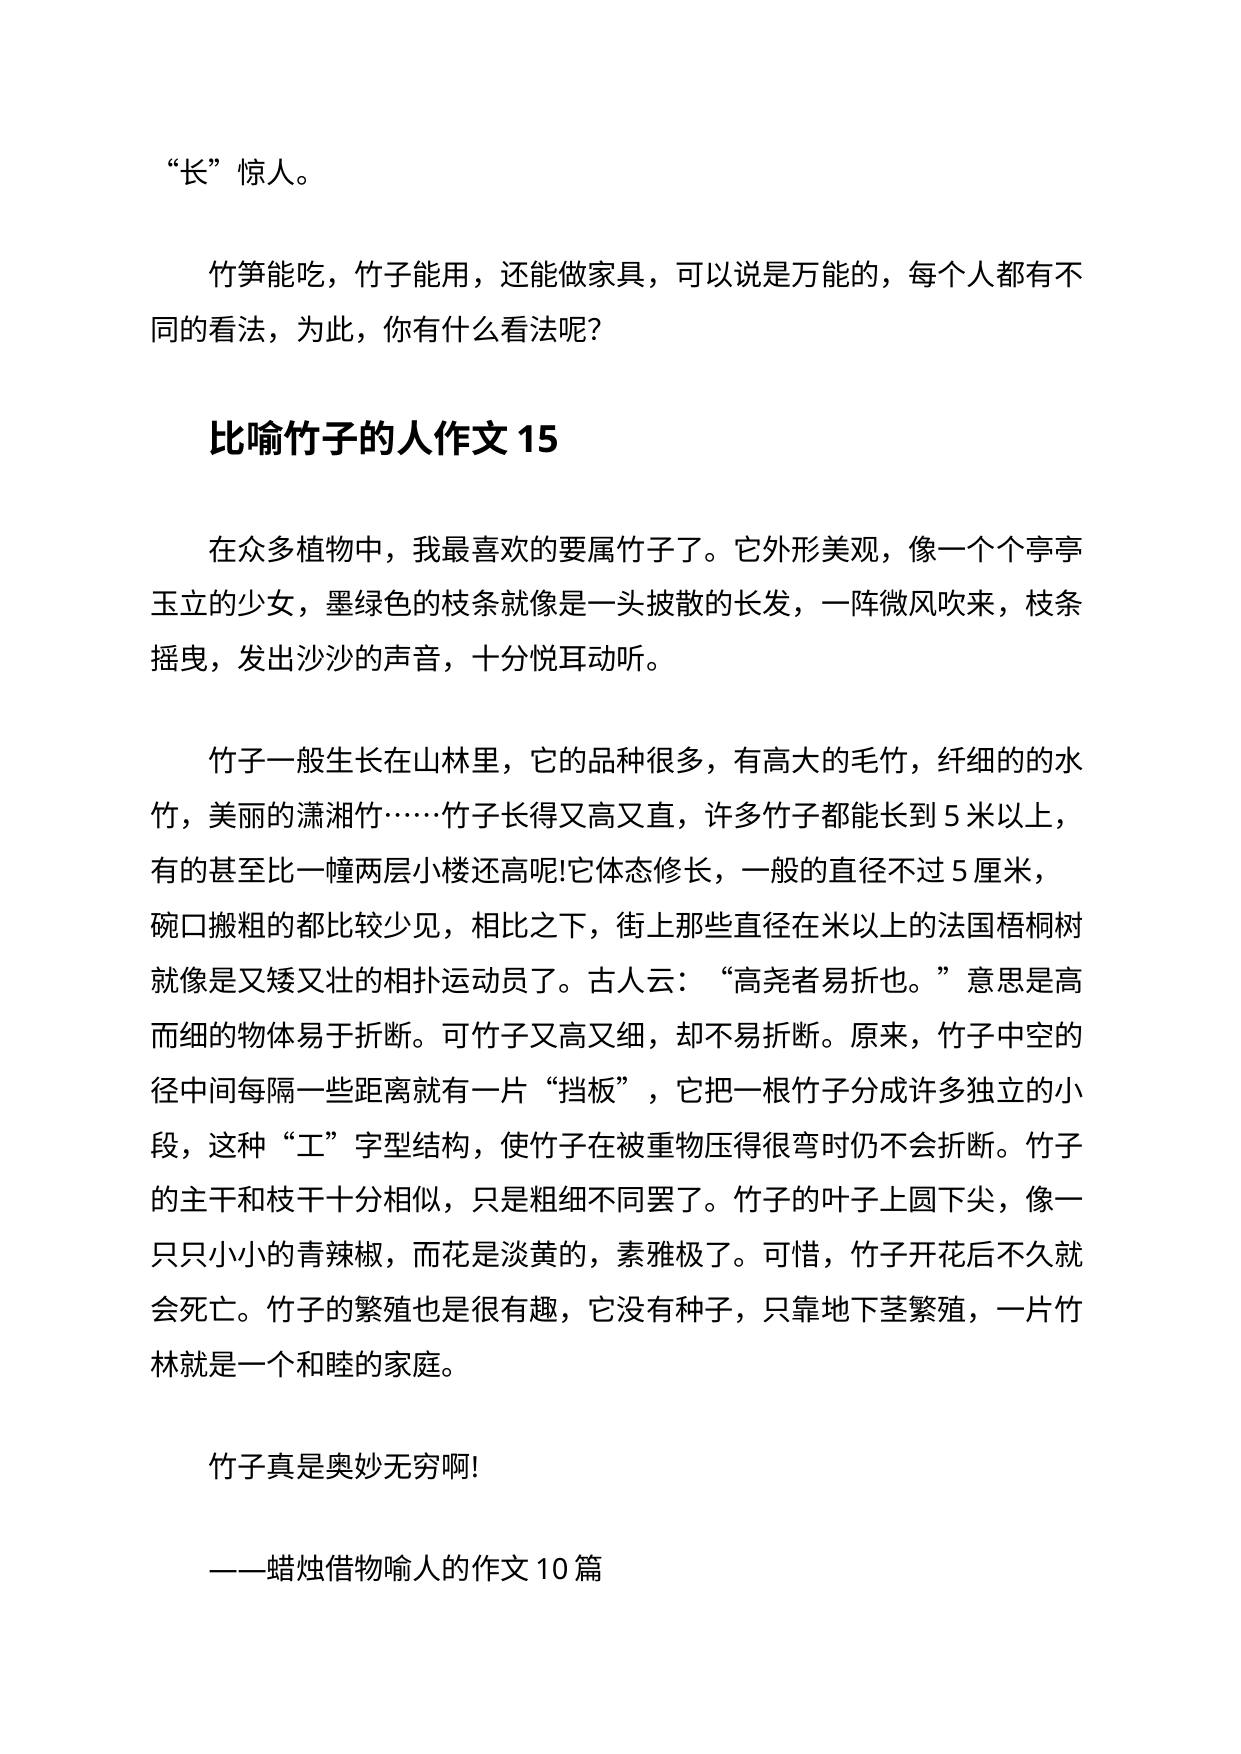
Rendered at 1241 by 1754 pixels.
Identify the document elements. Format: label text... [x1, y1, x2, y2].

text 竹子真是奥妙无穷啊! [150, 1443, 1090, 1486]
text 竹子一般生长在山林里，它的品种很多，有高大的毛竹，纤细的的水竹，美丽的潇湘竹……竹子长得又高又直，许多竹子都能长到5米以上，有的甚至比一幢两层小楼还高呢!它体态修长，一般的直径不过5厘米，碗口搬粗的都比较少见，相比之下，街上那些直径在米以上的法国梧桐树就像是又矮又壮的相扑运动员了。古人云：“高尧者易折也。”意思是高而细的物体易于折断。可竹子又高又细，却不易折断。原来，竹子中空的径中间每隔一些距离就有一片“挡板”，它把一根竹子分成许多独立的小段，这种“工”字型结构，使竹子在被重物压得很弯时仍不会折断。竹子的主干和枝干十分相似，只是粗细不同罢了。竹子的叶子上圆下尖，像一只只小小的青辣椒，而花是淡黄的，素雅极了。可惜，竹子开花后不久就会死亡。竹子的繁殖也是很有趣，它没有种子，只靠地下茎繁殖，一片竹林就是一个和睦的家庭。 [150, 738, 1090, 1384]
text ——蜡烛借物喻人的作文10篇 [150, 1545, 1090, 1588]
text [150, 150, 1090, 192]
text 在众多植物中，我最喜欢的要属竹子了。它外形美观，像一个个亭亭玉立的少女，墨绿色的枝条就像是一头披散的长发，一阵微风吹来，枝条摇曳，发出沙沙的声音，十分悦耳动听。 [150, 526, 1090, 678]
text 竹笋能吃，竹子能用，还能做家具，可以说是万能的，每个人都有不同的看法，为此，你有什么看法呢？ [150, 252, 1090, 349]
text 比喻竹子的人作文15 [150, 408, 1090, 463]
